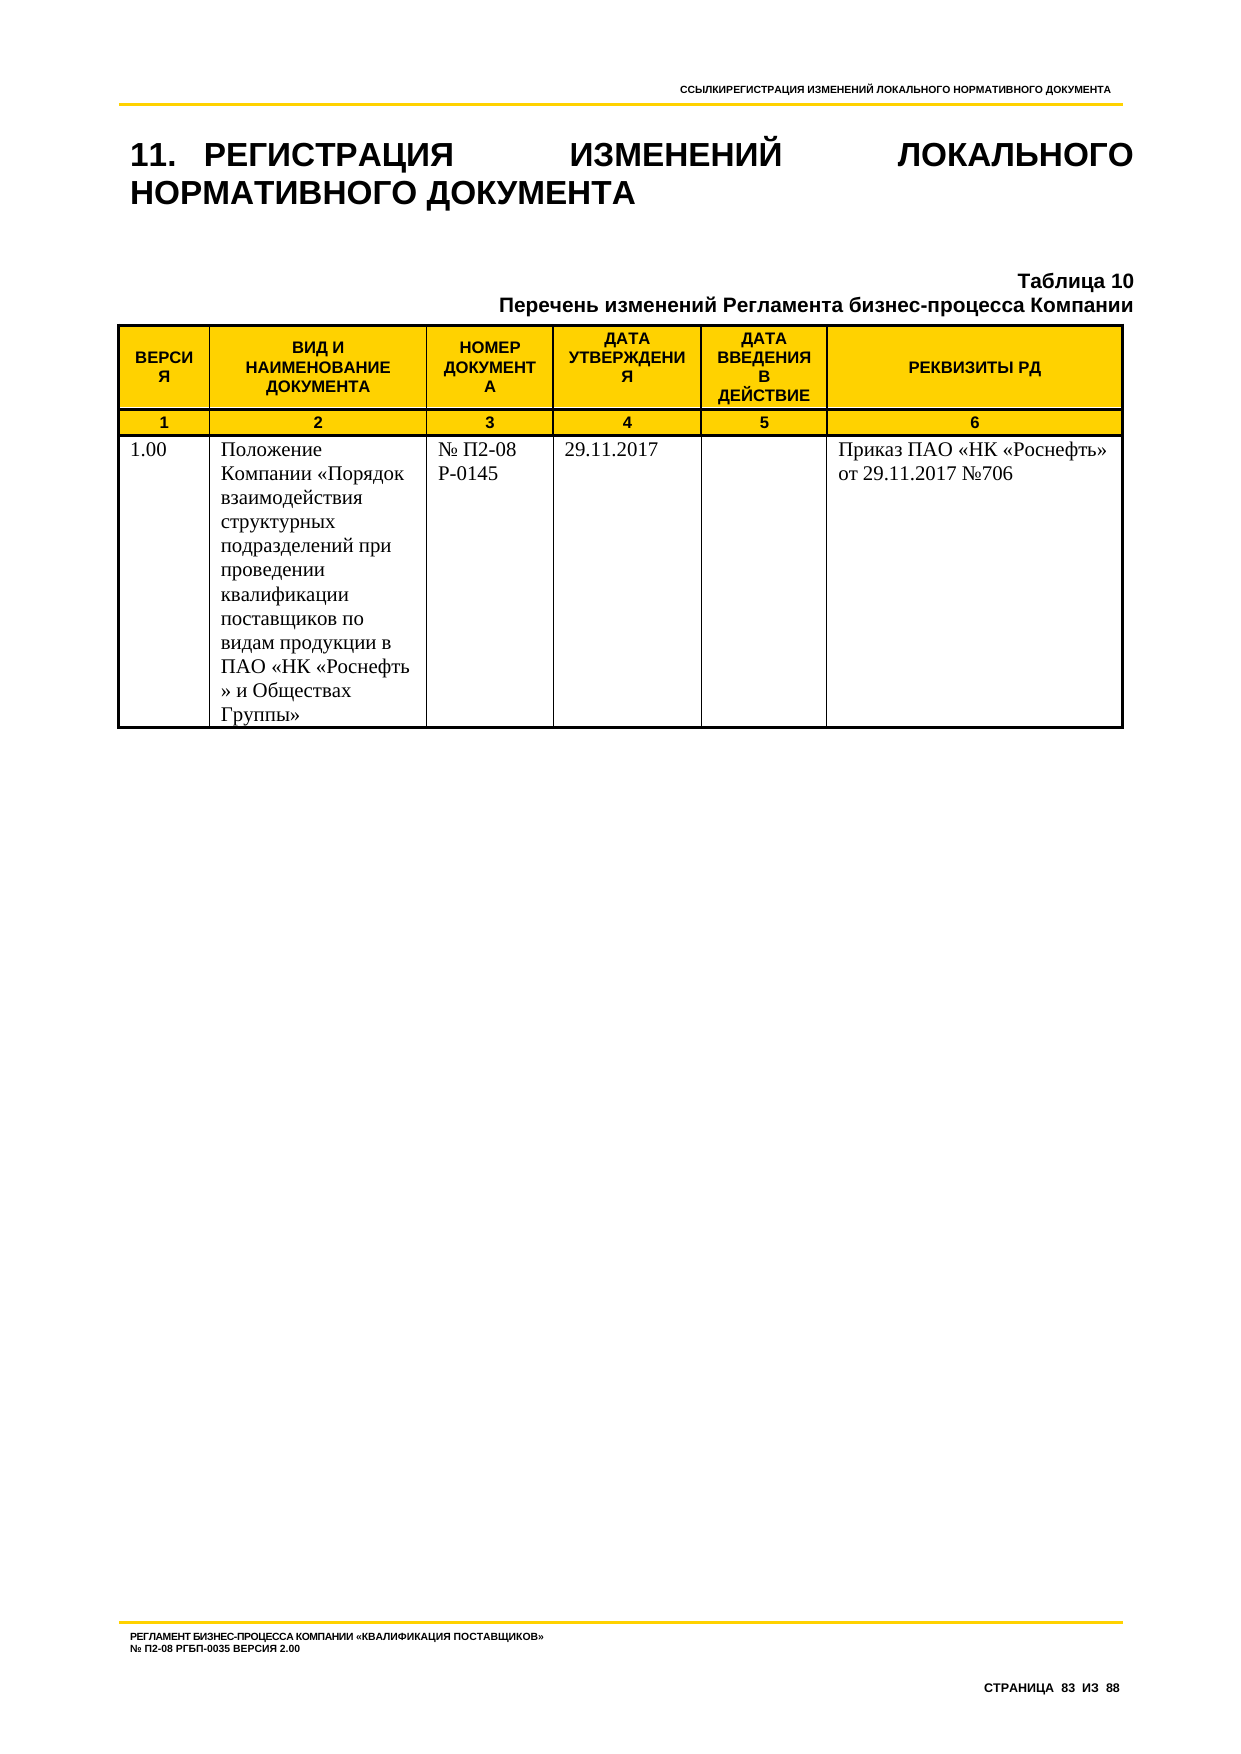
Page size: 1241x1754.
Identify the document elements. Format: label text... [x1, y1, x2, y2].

table_cell Приказ ПАО «НК «Роснефть» от 29.11.2017 №706 [827, 437, 1121, 726]
text Таблица 10 [130, 269, 1134, 293]
table_cell 5 [702, 411, 826, 434]
table_header вид и наименование документа [210, 327, 426, 407]
table_cell № П2-08 Р-0145 [427, 437, 553, 726]
table_cell 1.00 [120, 437, 209, 726]
table_header ДАТА УТВЕРЖДЕНИЯ [554, 327, 700, 407]
table_header версия [120, 327, 209, 407]
table_cell 1 [120, 411, 209, 434]
text Перечень изменений Регламента бизнес-процесса Компании [130, 293, 1134, 317]
table_header номер документа [427, 327, 552, 407]
table_header РЕКВИЗИТЫ РД [828, 327, 1121, 407]
table_cell 29.11.2017 [554, 437, 701, 726]
table_cell 3 [427, 411, 552, 434]
table_header дата ввЕДЕНИЯ в действие [702, 327, 826, 407]
list РЕГИСТРАЦИЯ ИЗМЕНЕНИЙ ЛОКАЛЬНОГО НОРМАТИВНОГО ДОКУМЕНТА [130, 135, 1134, 212]
table_cell 2 [210, 411, 426, 434]
table_cell Положение Компании «Порядок взаимодействия структурных подразделений при проведении квалификации поставщиков по видам продукции в ПАО «НК «Роснефть» и Обществах Группы» [210, 437, 426, 726]
table_cell 4 [554, 411, 700, 434]
table_cell [702, 437, 826, 726]
table_cell 6 [828, 411, 1121, 434]
